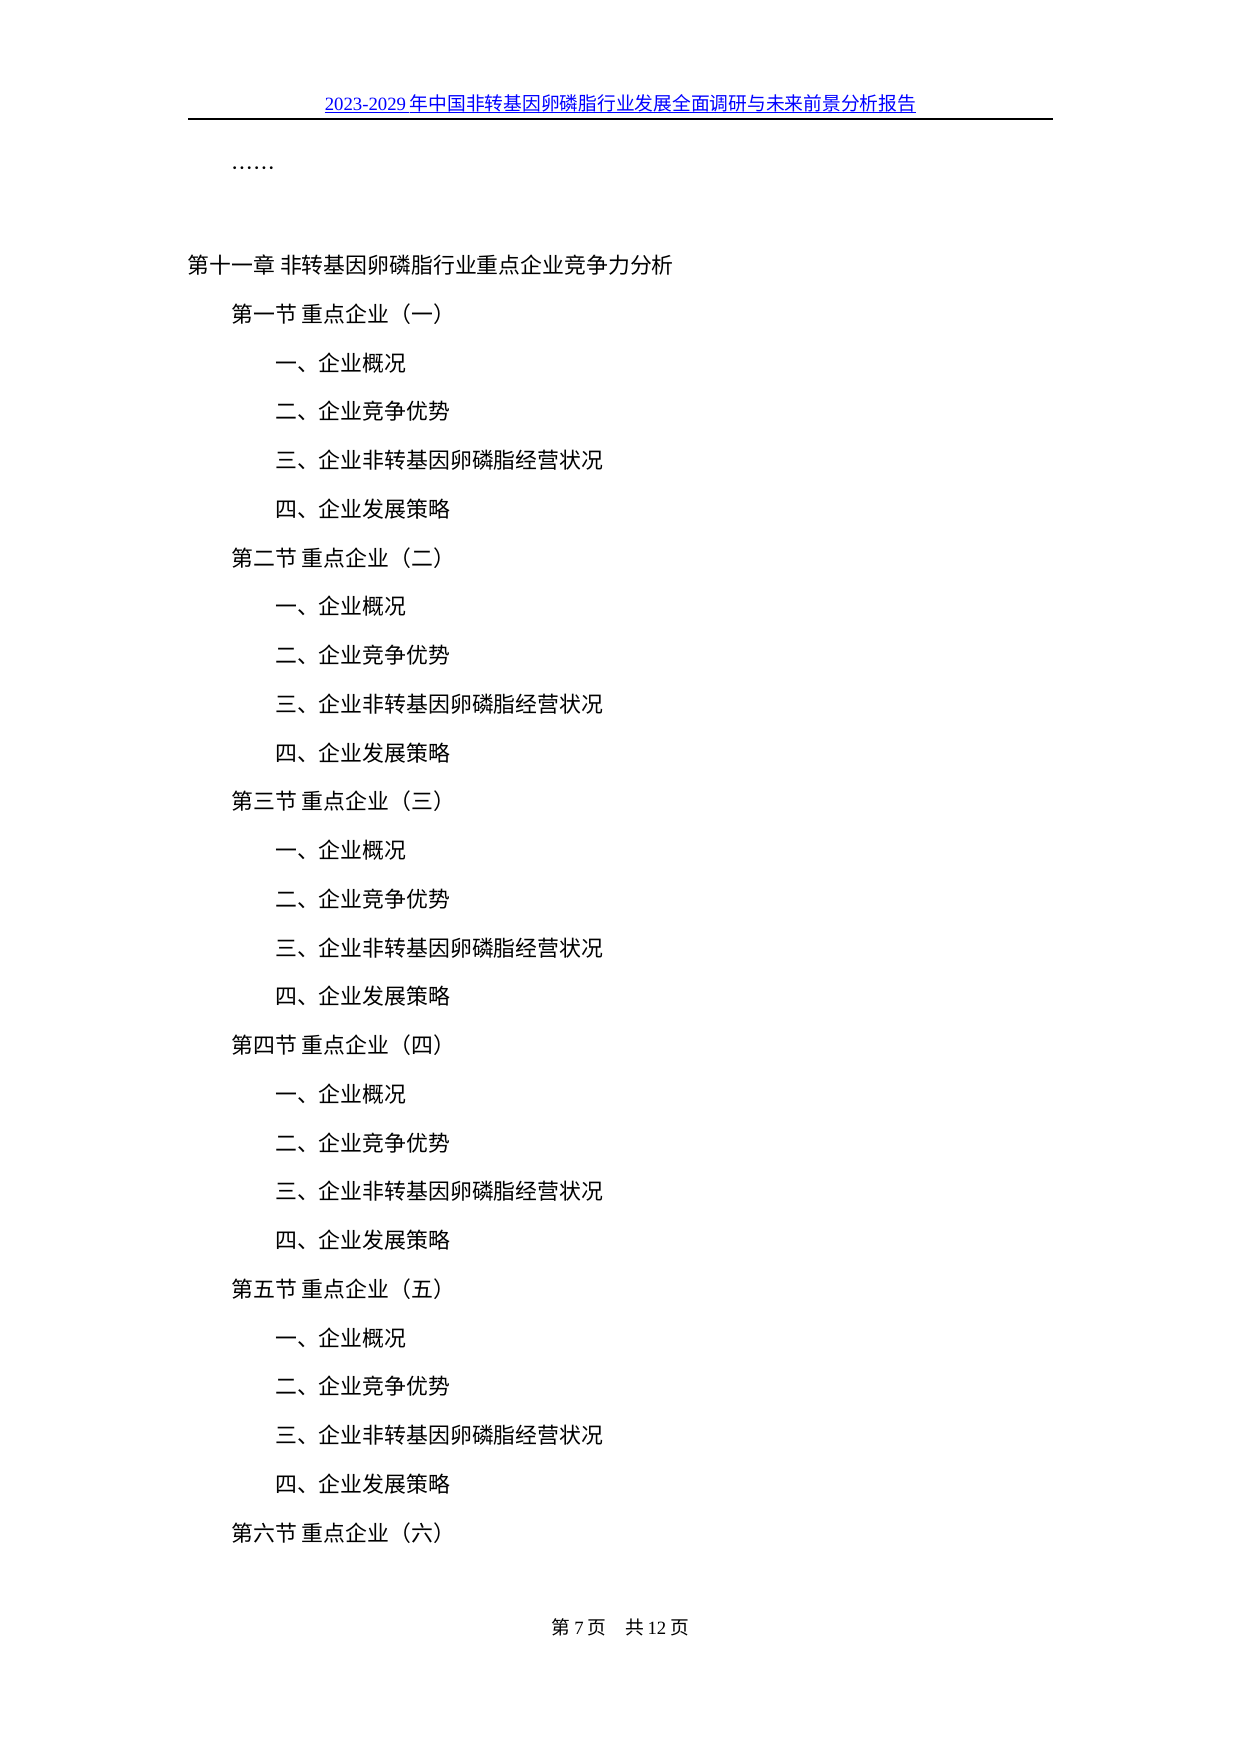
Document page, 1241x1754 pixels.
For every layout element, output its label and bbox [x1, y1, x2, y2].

text [187, 150, 1053, 1548]
